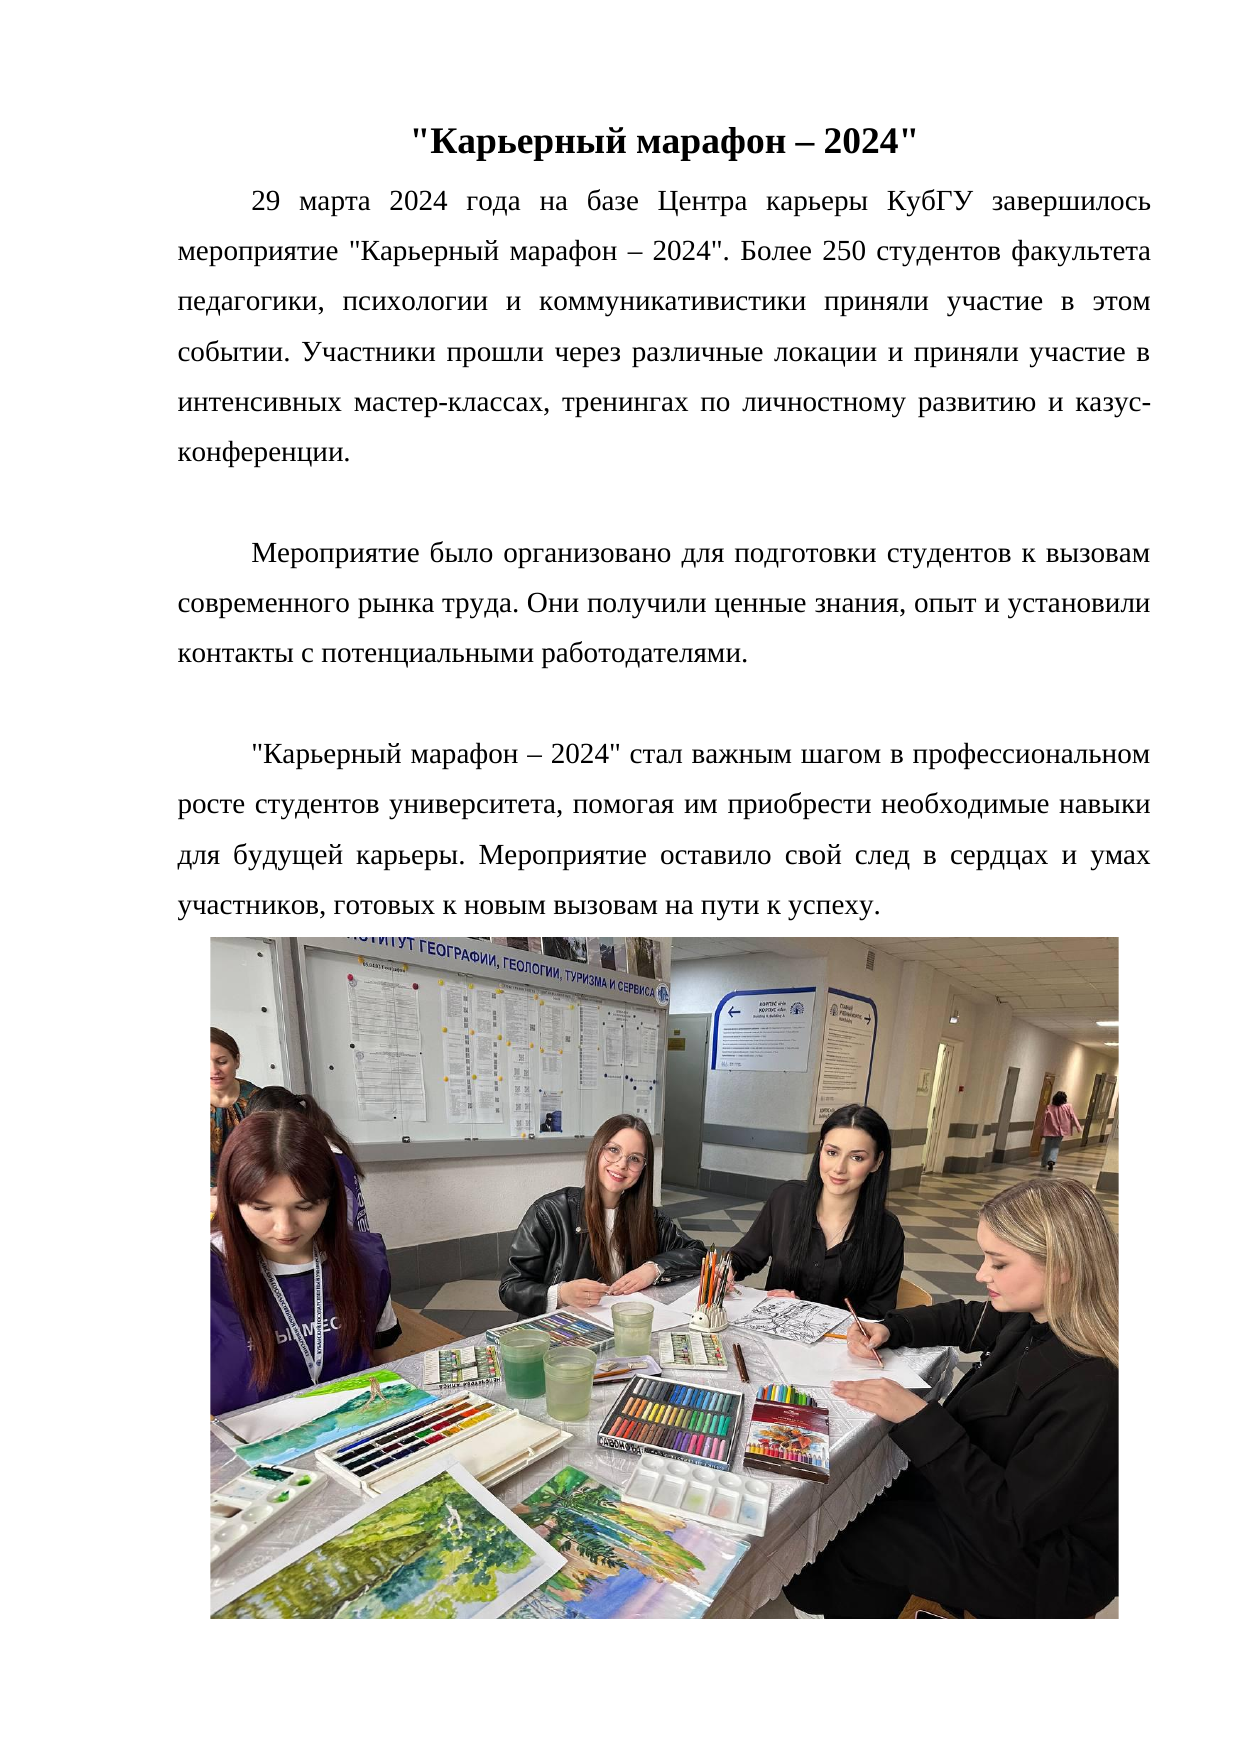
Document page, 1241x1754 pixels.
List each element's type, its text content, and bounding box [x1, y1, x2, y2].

text Мероприятие было организовано для подготовки студентов к вызовам современного рынка труда. Они получили ценные знания, опыт и установили контакты с потенциальными работодателями. [177, 535, 1152, 669]
text "Карьерный марафон – 2024" [177, 118, 1152, 161]
text 29 марта 2024 года на базе Центра карьеры КубГУ завершилось мероприятие "Карьерный марафон – 2024". Более 250 студентов факультета педагогики, психологии и коммуникативистики приняли участие в этом событии. Участники прошли через различные локации и приняли участие в интенсивных мастер-классах, тренингах по личностному развитию и казус-конференции. [177, 183, 1152, 468]
text "Карьерный марафон – 2024" стал важным шагом в профессиональном росте студентов университета, помогая им приобрести необходимые навыки для будущей карьеры. Мероприятие оставило свой след в сердцах и умах участников, готовых к новым вызовам на пути к успеху. [177, 736, 1152, 921]
picture [210, 937, 1119, 1619]
